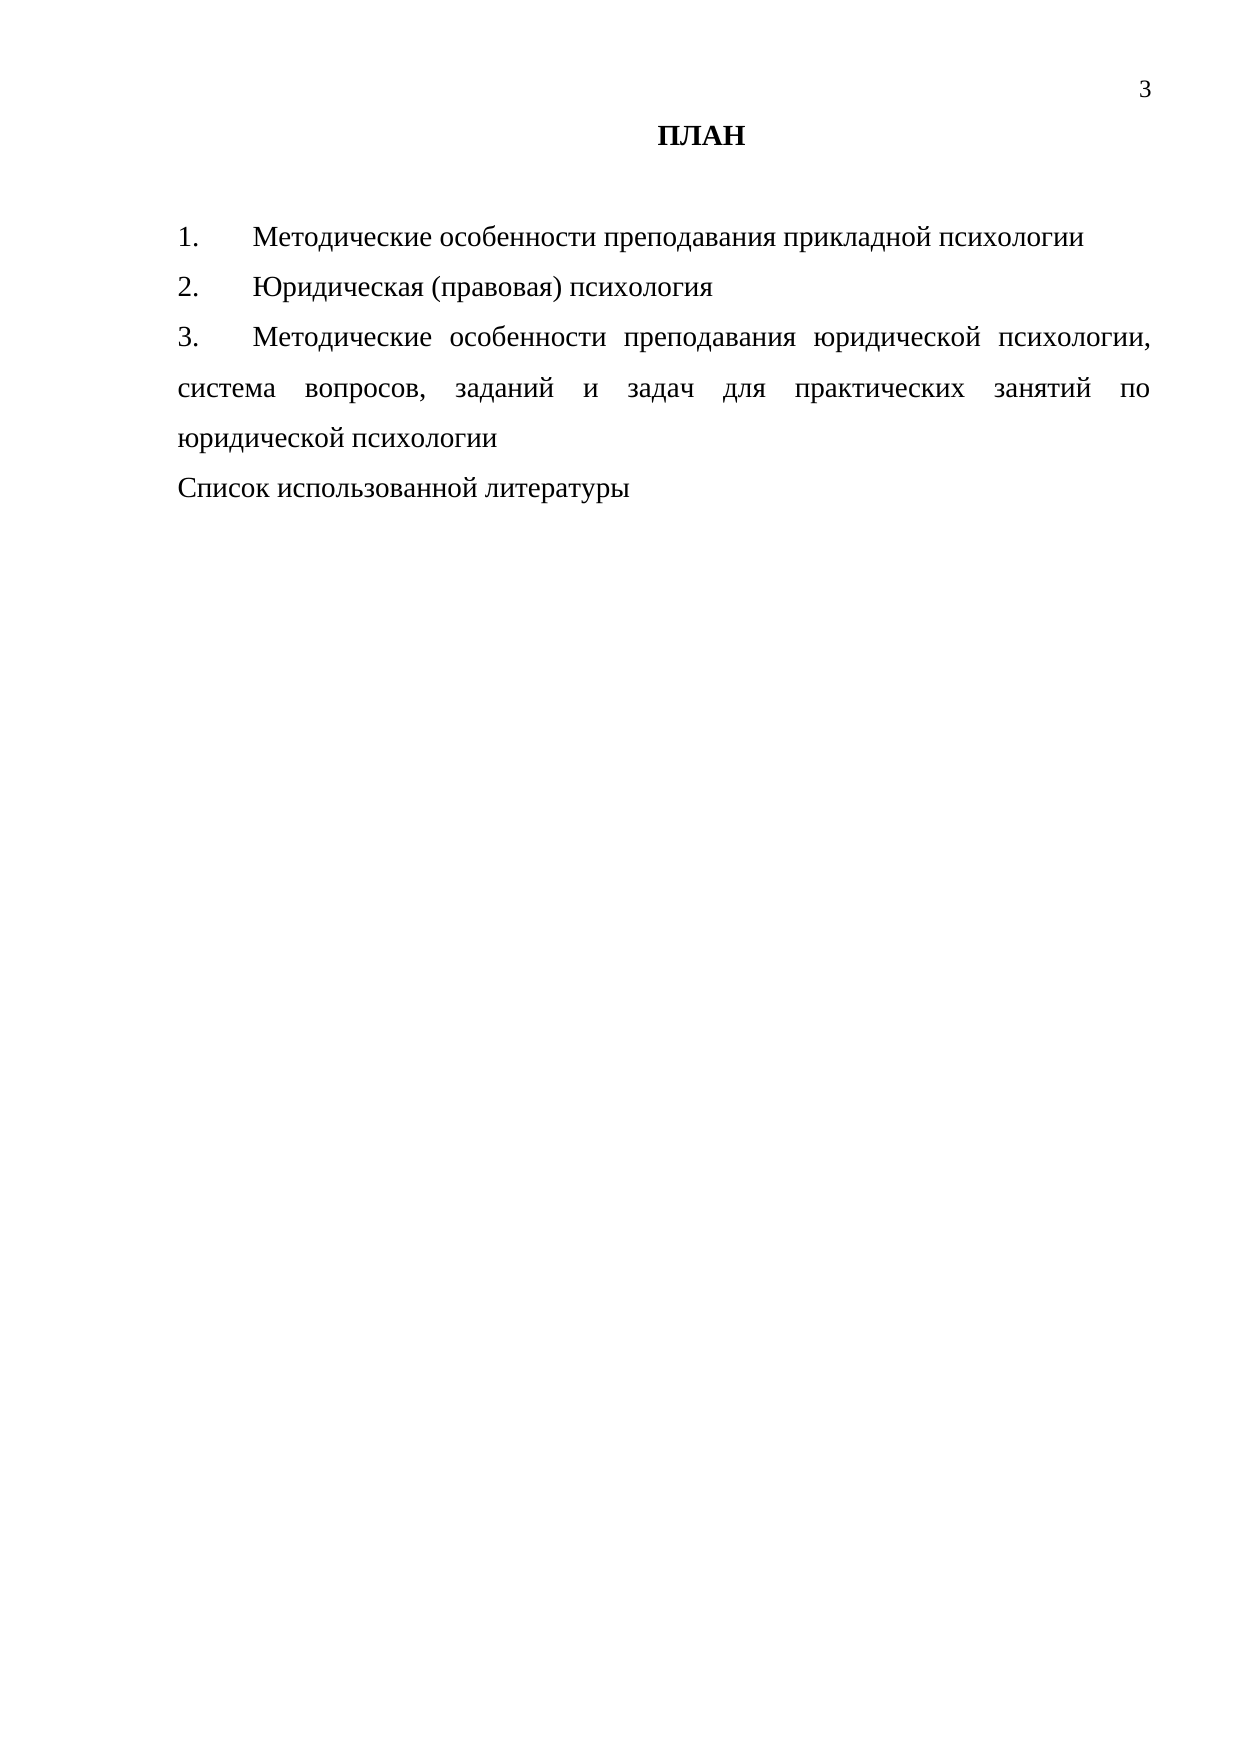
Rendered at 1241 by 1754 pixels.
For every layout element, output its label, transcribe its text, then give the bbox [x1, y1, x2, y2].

text ПЛАН [177, 118, 1152, 152]
list Методические особенности преподавания прикладной психологии [177, 219, 1152, 252]
text Список использованной литературы [177, 470, 1152, 504]
list Методические особенности преподавания юридической психологии, система вопросов, заданий и задач для практических занятий по юридической психологии [177, 319, 1152, 453]
list Юридическая (правовая) психология [177, 269, 1152, 303]
